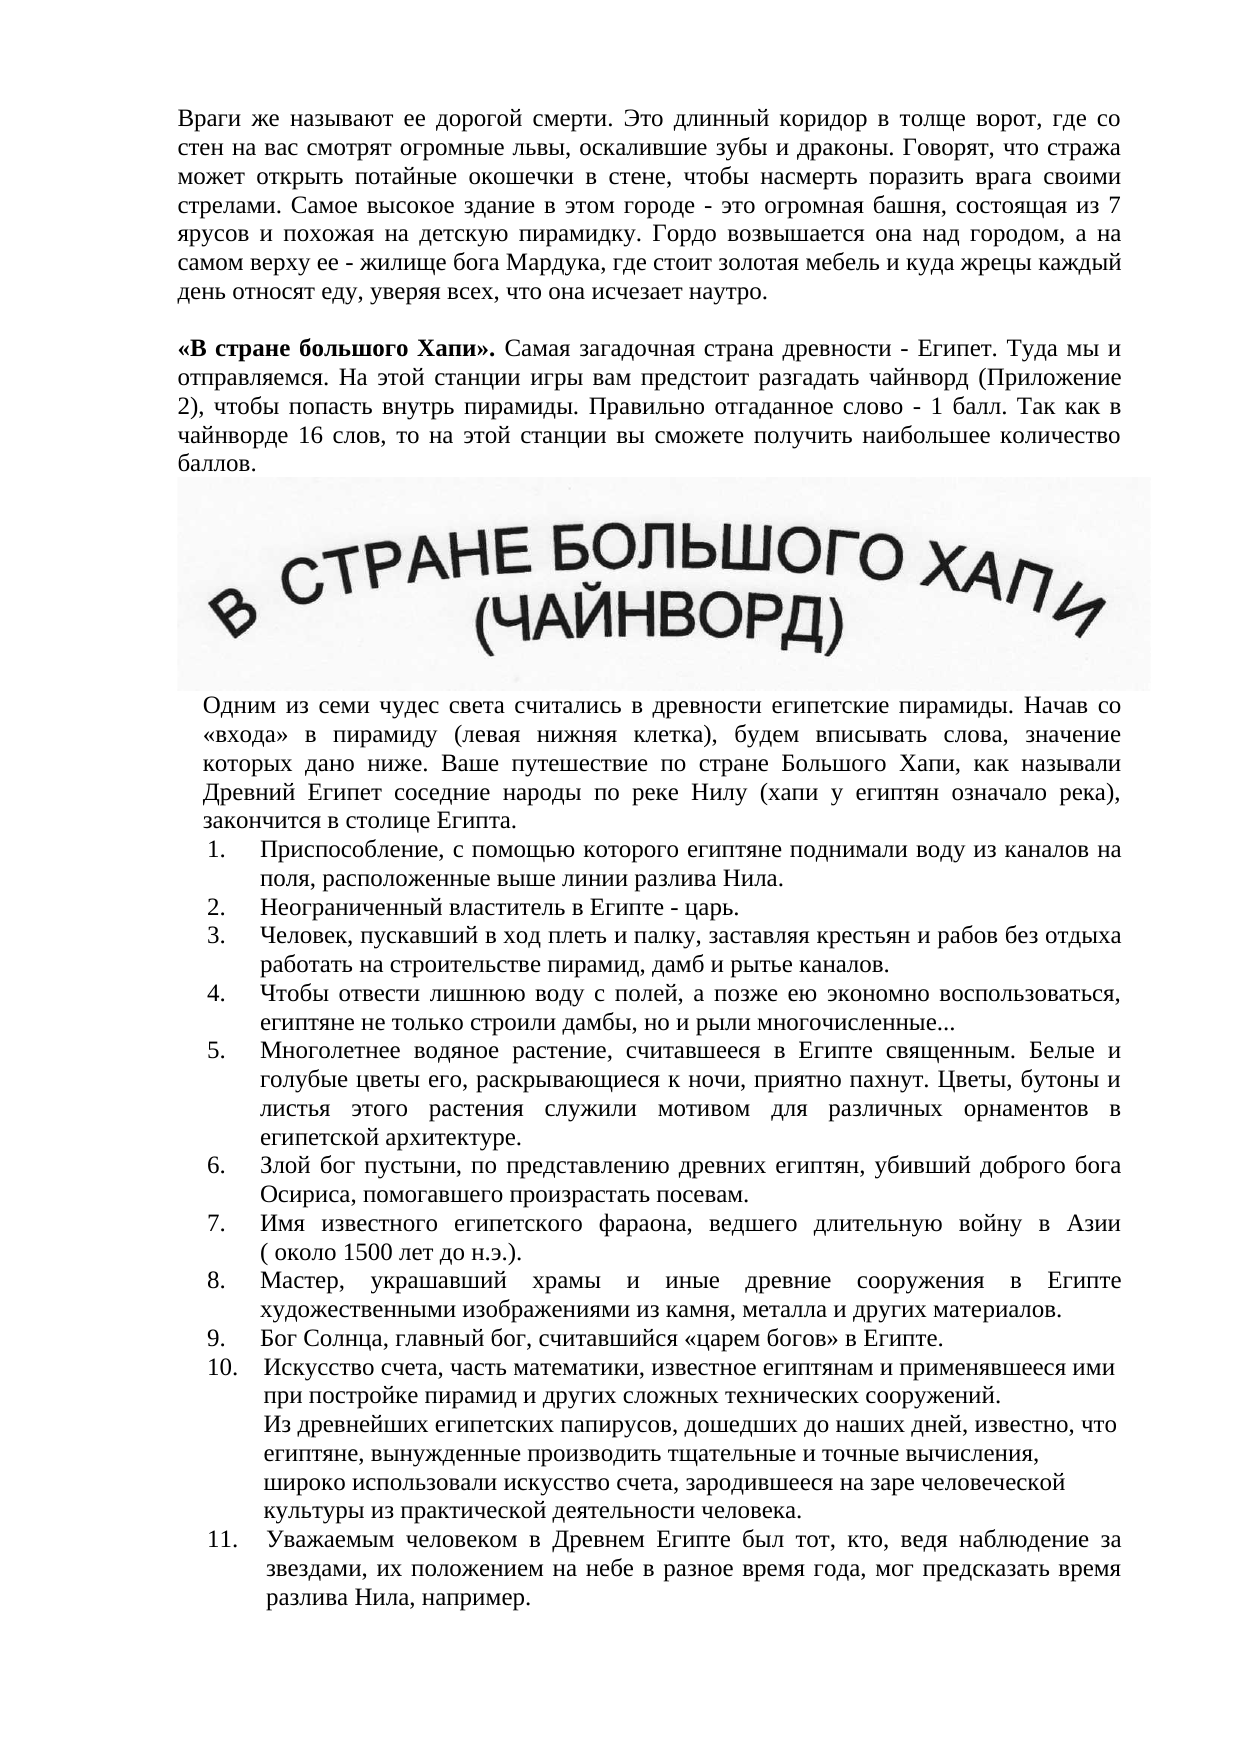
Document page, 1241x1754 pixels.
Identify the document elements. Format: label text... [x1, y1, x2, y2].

list Многолетнее водяное растение, считавшееся в Египте священным. Белые и голубые цветы его, раскрывающиеся к ночи, приятно пахнут. Цветы, бутоны и листья этого растения служили мотивом для различных орнаментов в египетской архитектуре. [207, 1035, 1122, 1150]
list Злой бог пустыни, по представлению древних египтян, убивший доброго бога Осириса, помогавшего произрастать посевам. [207, 1150, 1122, 1208]
list Имя известного египетского фараона, ведшего длительную войну в Азии ( около 1500 лет до н.э.). [207, 1208, 1122, 1265]
list Неограниченный властитель в Египте - царь. [207, 892, 1122, 920]
list Уважаемым человеком в Древнем Египте был тот, кто, ведя наблюдение за звездами, их положением на небе в разное время года, мог предсказать время разлива Нила, например. [207, 1524, 1122, 1610]
text «В стране большого Хапи». Самая загадочная страна древности - Египет. Туда мы и отправляемся. На этой станции игры вам предстоит разгадать чайнворд (Приложение 2), чтобы попасть внутрь пирамиды. Правильно отгаданное слово - 1 балл. Так как в чайнворде 16 слов, то на этой станции вы сможете получить наибольшее количество баллов. [177, 333, 1122, 477]
text Одним из семи чудес света считались в древности египетские пирамиды. Начав со «входа» в пирамиду (левая нижняя клетка), будем вписывать слова, значение которых дано ниже. Ваше путешествие по стране Большого Хапи, как называли Древний Египет соседние народы по реке Нилу (хапи у египтян означало река), закончится в столице Египта. [203, 691, 1122, 834]
list Чтобы отвести лишнюю воду с полей, а позже ею экономно воспользоваться, египтяне не только строили дамбы, но и рыли многочисленные... [207, 978, 1122, 1035]
list Приспособление, с помощью которого египтяне поднимали воду из каналов на поля, расположенные выше линии разлива Нила. [207, 834, 1122, 892]
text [177, 103, 1122, 305]
list Мастер, украшавший храмы и иные древние сооружения в Египте художественными изображениями из камня, металла и других материалов. [207, 1265, 1122, 1323]
picture [177, 477, 1151, 691]
list Человек, пускавший в ход плеть и палку, заставляя крестьян и рабов без отдыха работать на строительстве пирамид, дамб и рытье каналов. [207, 920, 1122, 978]
list Бог Солнца, главный бог, считавшийся «царем богов» в Египте. [207, 1323, 1122, 1352]
text 10. Искусство счета, часть математики, известное египтянам и применявшееся ими при постройке пирамид и других сложных технических сооружений. Из древнейших египетских папирусов, дошедших до наших дней, известно, что египтяне, вынужденные производить тщательные и точные вычисления, широко использовали искусство счета, зародившееся на заре человеческой культуры из практической деятельности человека. [207, 1352, 1122, 1524]
